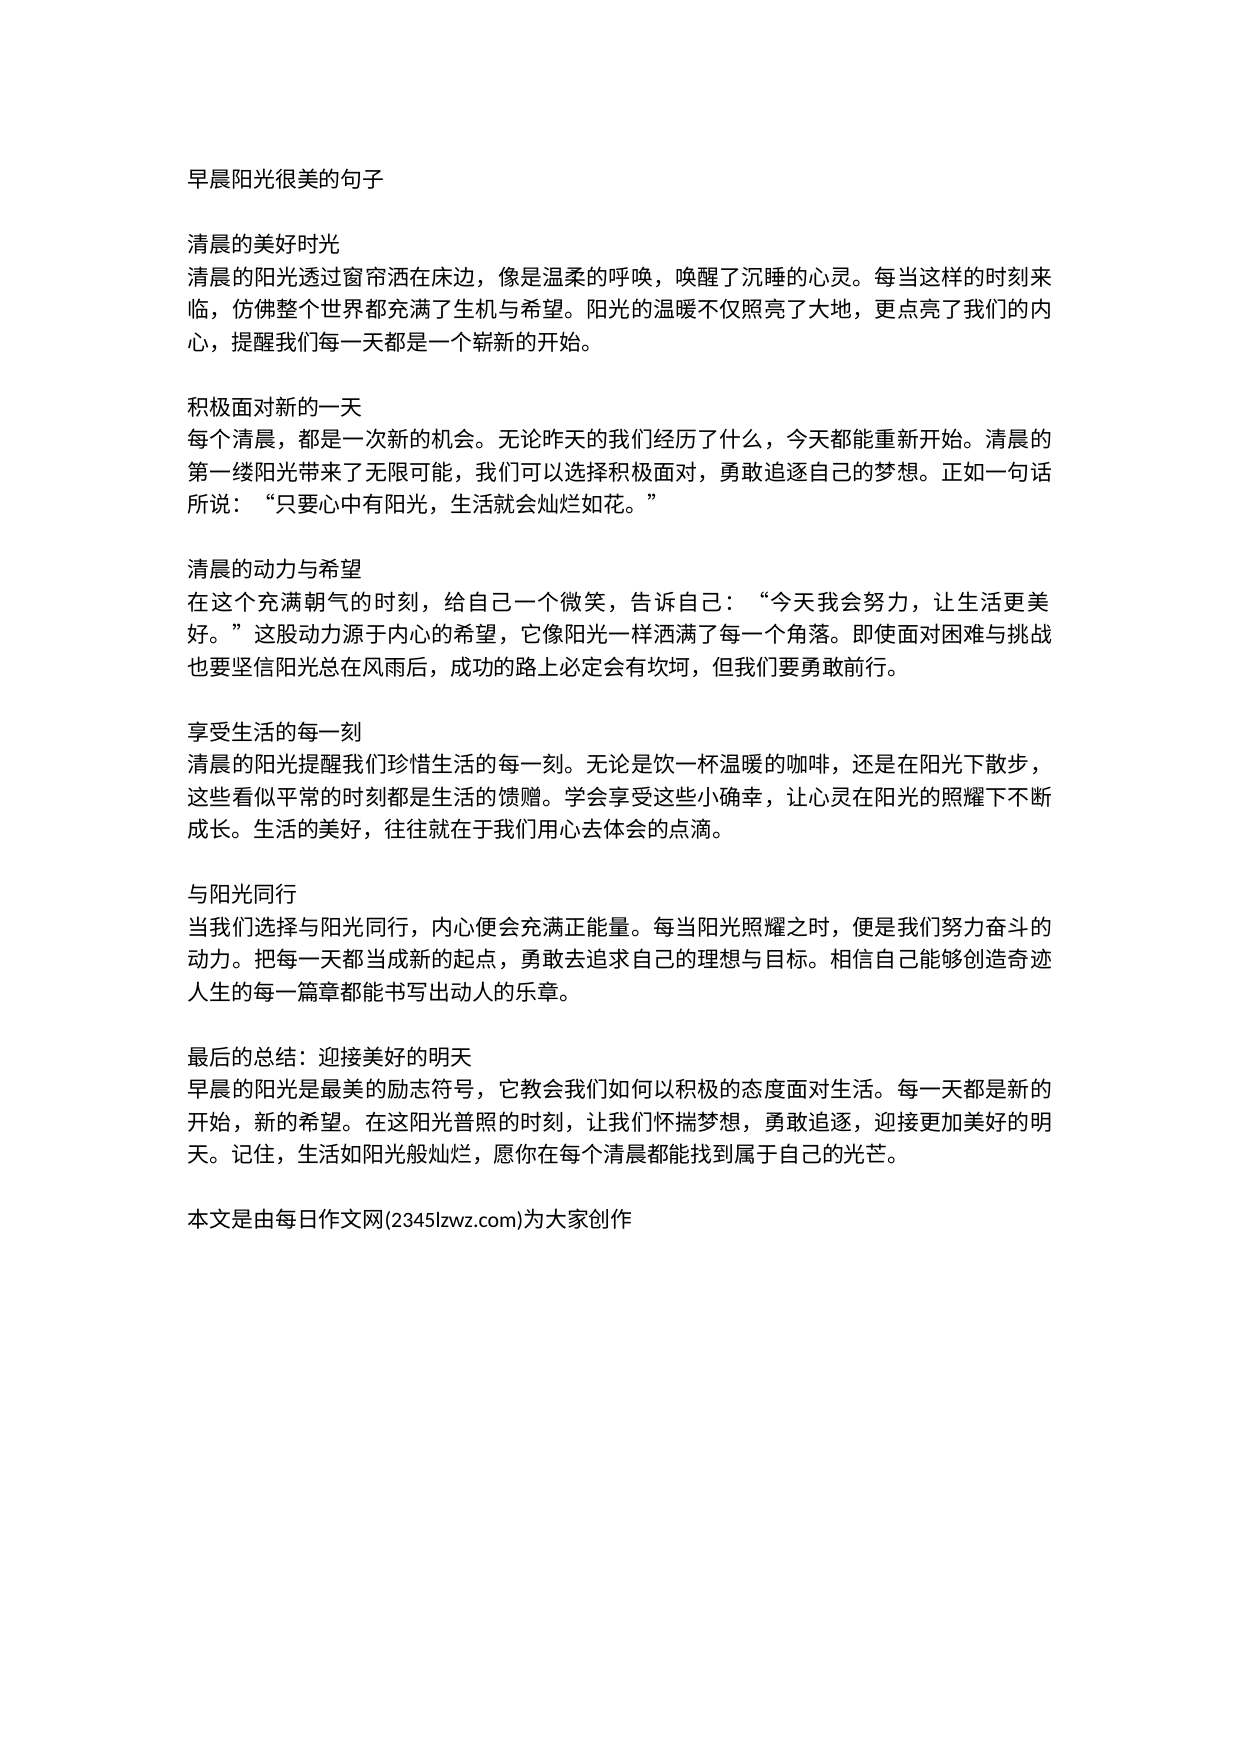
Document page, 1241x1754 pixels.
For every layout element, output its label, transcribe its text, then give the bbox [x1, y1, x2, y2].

text 清晨的动力与希望 [187, 552, 1053, 584]
text 当我们选择与阳光同行，内心便会充满正能量。每当阳光照耀之时，便是我们努力奋斗的动力。把每一天都当成新的起点，勇敢去追求自己的理想与目标。相信自己能够创造奇迹，人生的每一篇章都能书写出动人的乐章。 [187, 909, 1053, 1007]
text 早晨的阳光是最美的励志符号，它教会我们如何以积极的态度面对生活。每一天都是新的开始，新的希望。在这阳光普照的时刻，让我们怀揣梦想，勇敢追逐，迎接更加美好的明天。记住，生活如阳光般灿烂，愿你在每个清晨都能找到属于自己的光芒。 [187, 1072, 1053, 1169]
text 本文是由每日作文网(2345lzwz.com)为大家创作 [187, 1202, 1053, 1234]
text 清晨的阳光提醒我们珍惜生活的每一刻。无论是饮一杯温暖的咖啡，还是在阳光下散步，这些看似平常的时刻都是生活的馈赠。学会享受这些小确幸，让心灵在阳光的照耀下不断成长。生活的美好，往往就在于我们用心去体会的点滴。 [187, 747, 1053, 844]
text 早晨阳光很美的句子 [187, 162, 1053, 194]
text 清晨的美好时光 [187, 227, 1053, 259]
text 清晨的阳光透过窗帘洒在床边，像是温柔的呼唤，唤醒了沉睡的心灵。每当这样的时刻来临，仿佛整个世界都充满了生机与希望。阳光的温暖不仅照亮了大地，更点亮了我们的内心，提醒我们每一天都是一个崭新的开始。 [187, 259, 1053, 357]
text 享受生活的每一刻 [187, 714, 1053, 747]
text 与阳光同行 [187, 877, 1053, 909]
text 最后的总结：迎接美好的明天 [187, 1039, 1053, 1072]
text 在这个充满朝气的时刻，给自己一个微笑，告诉自己：“今天我会努力，让生活更美好。”这股动力源于内心的希望，它像阳光一样洒满了每一个角落。即使面对困难与挑战，也要坚信阳光总在风雨后，成功的路上必定会有坎坷，但我们要勇敢前行。 [187, 584, 1053, 682]
text 积极面对新的一天 [187, 389, 1053, 422]
text 每个清晨，都是一次新的机会。无论昨天的我们经历了什么，今天都能重新开始。清晨的第一缕阳光带来了无限可能，我们可以选择积极面对，勇敢追逐自己的梦想。正如一句话所说：“只要心中有阳光，生活就会灿烂如花。” [187, 422, 1053, 519]
